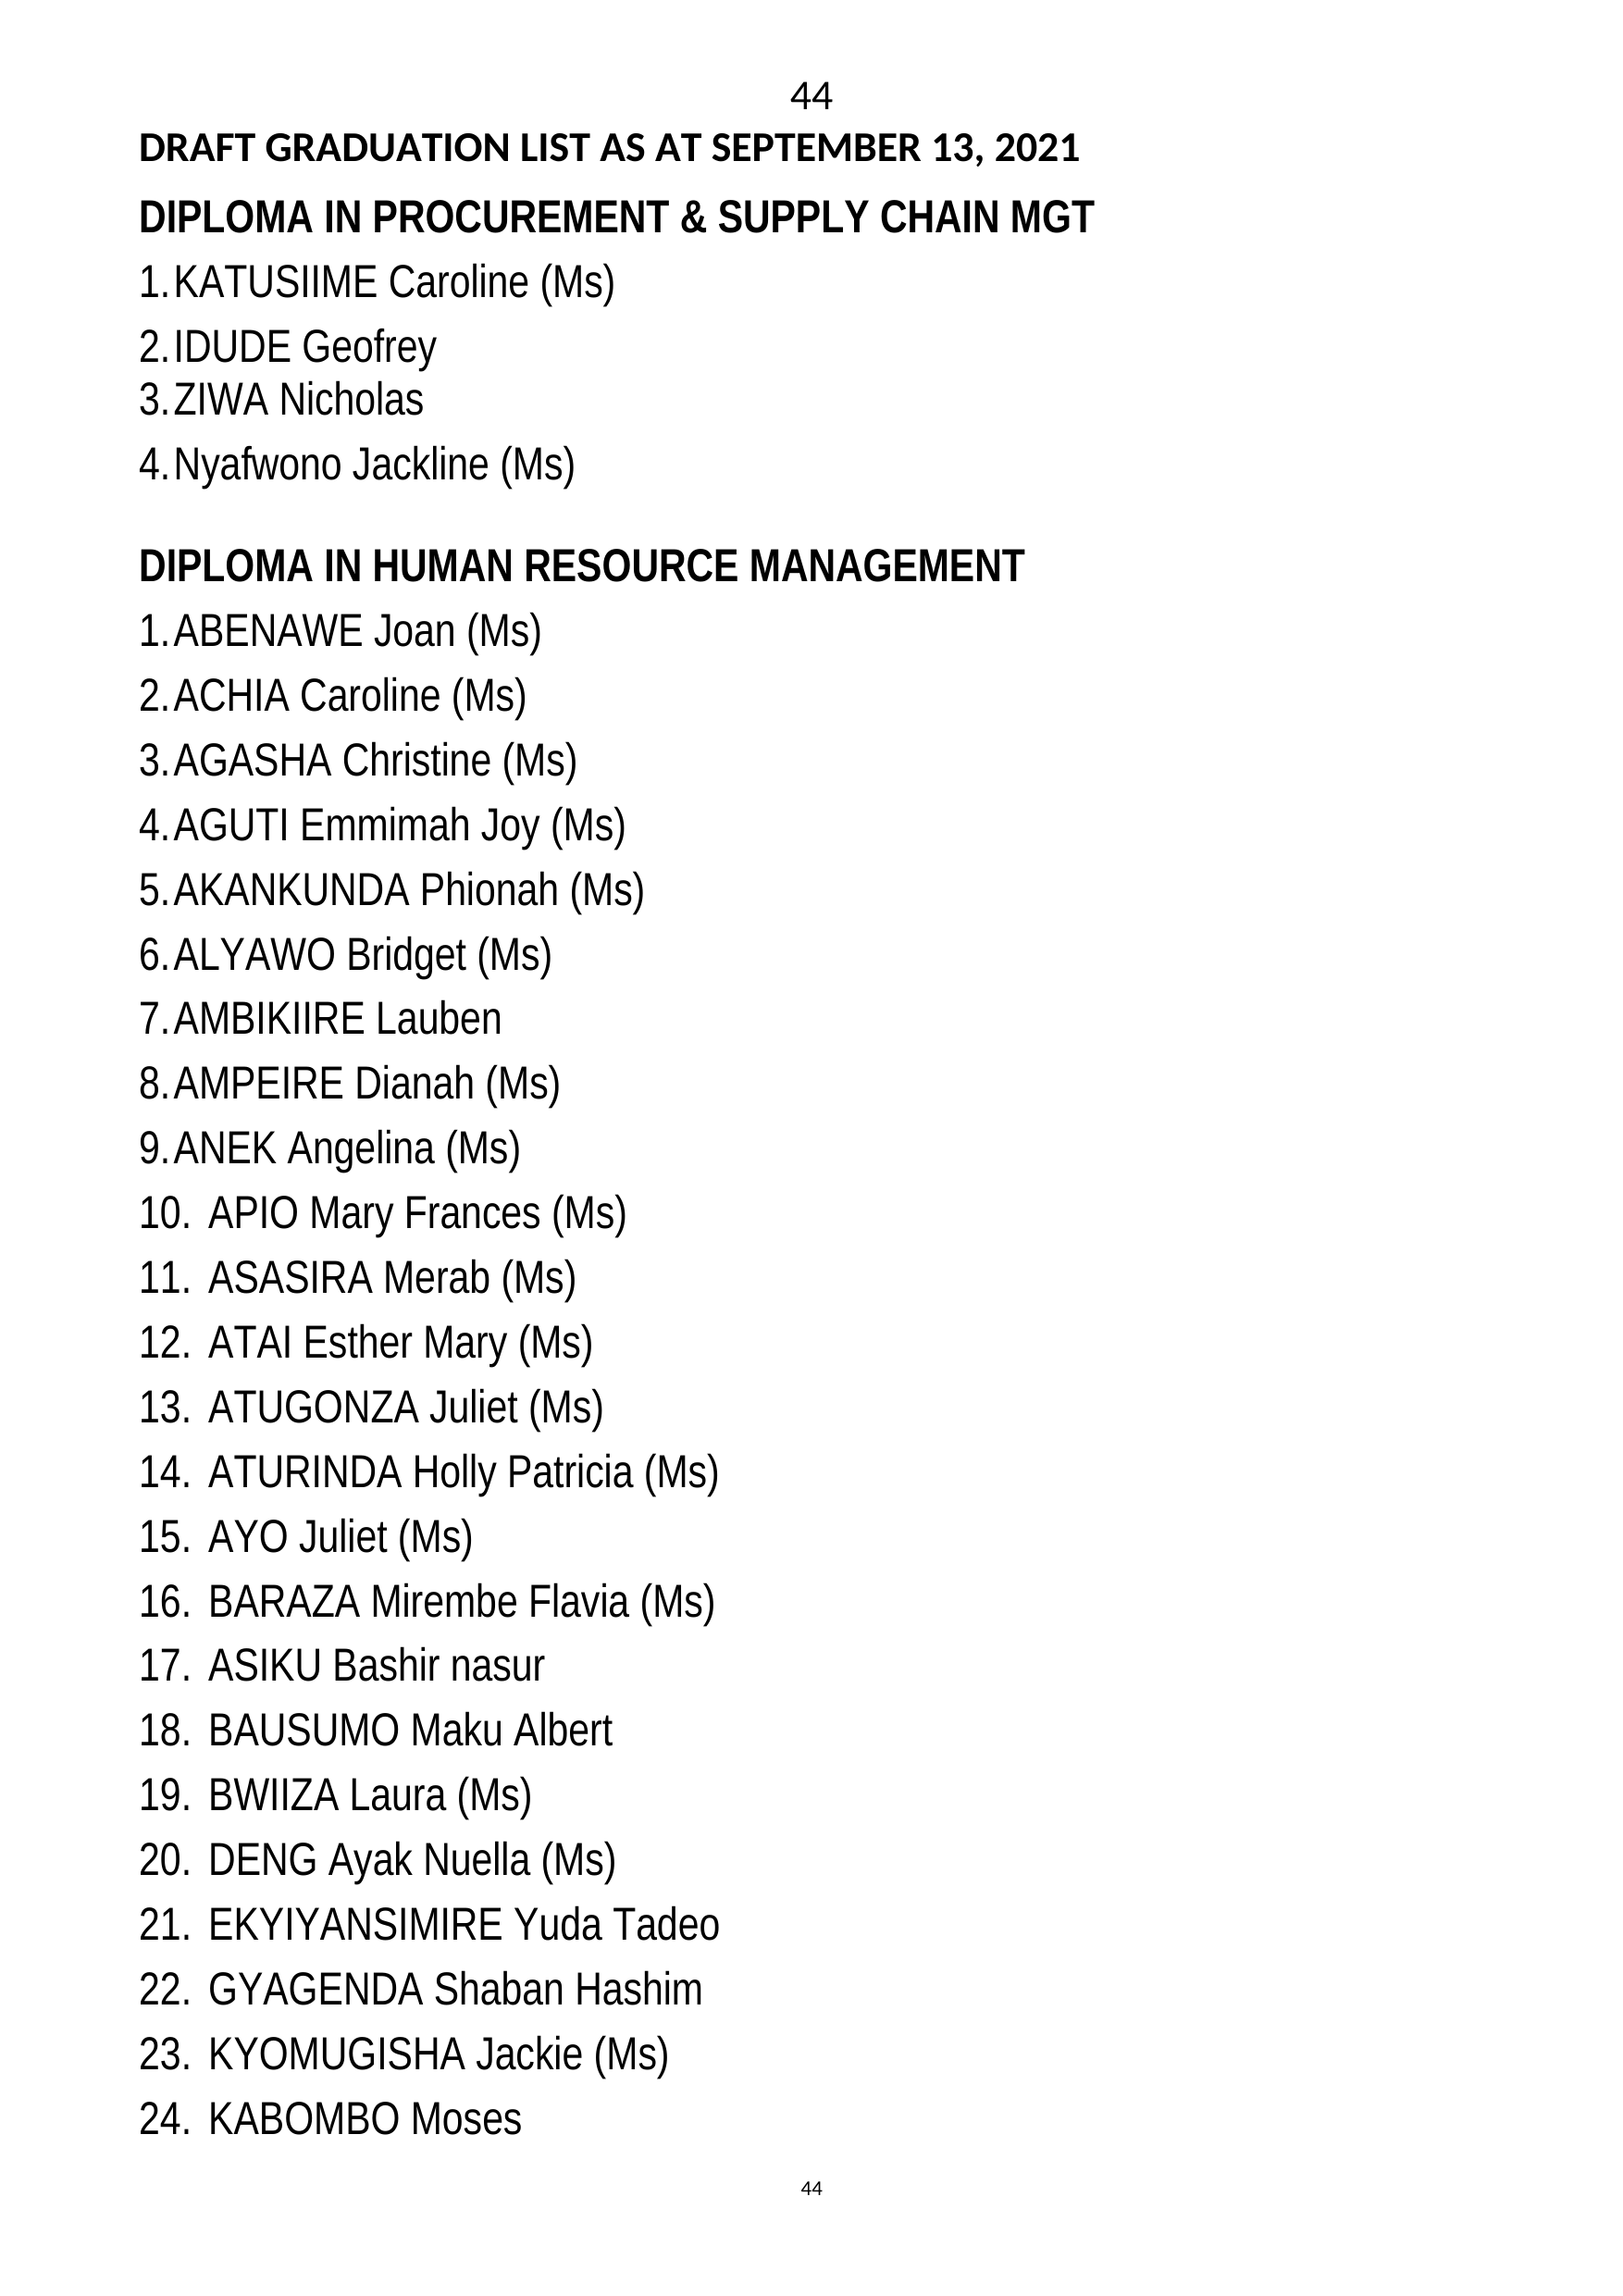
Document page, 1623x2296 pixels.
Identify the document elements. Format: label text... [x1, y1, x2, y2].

list ZIWA Nicholas [139, 372, 1484, 425]
list ASASIRA Merab (Ms) [139, 1250, 1484, 1303]
list IDUDE Geofrey [139, 318, 1484, 372]
list ANEK Angelina (Ms) [139, 1121, 1484, 1173]
list GYAGENDA Shaban Hashim [139, 1961, 1484, 2015]
list BARAZA Mirembe Flavia (Ms) [139, 1573, 1484, 1627]
list BWIIZA Laura (Ms) [139, 1768, 1484, 1820]
list DENG Ayak Nuella (Ms) [139, 1832, 1484, 1885]
list ACHIA Caroline (Ms) [139, 668, 1484, 721]
text DIPLOMA IN HUMAN RESOURCE MANAGEMENT [139, 539, 1484, 591]
list AGUTI Emmimah Joy (Ms) [139, 797, 1484, 850]
list AMBIKIIRE Lauben [139, 991, 1484, 1044]
list AMPEIRE Dianah (Ms) [139, 1056, 1484, 1109]
list Nyafwono Jackline (Ms) [139, 436, 1484, 490]
list ATUGONZA Juliet (Ms) [139, 1380, 1484, 1433]
list BAUSUMO Maku Albert [139, 1703, 1484, 1756]
text DIPLOMA IN PROCUREMENT & SUPPLY CHAIN MGT [139, 189, 1484, 242]
list ABENAWE Joan (Ms) [139, 603, 1484, 656]
list ATURINDA Holly Patricia (Ms) [139, 1444, 1484, 1497]
list KABOMBO Moses [139, 2091, 1484, 2144]
list ALYAWO Bridget (Ms) [139, 926, 1484, 980]
list KATUSIIME Caroline (Ms) [139, 254, 1484, 307]
list AKANKUNDA Phionah (Ms) [139, 862, 1484, 915]
list APIO Mary Frances (Ms) [139, 1185, 1484, 1238]
list AYO Juliet (Ms) [139, 1508, 1484, 1562]
list EKYIYANSIMIRE Yuda Tadeo [139, 1897, 1484, 1950]
list ASIKU Bashir nasur [139, 1638, 1484, 1691]
list AGASHA Christine (Ms) [139, 733, 1484, 786]
list KYOMUGISHA Jackie (Ms) [139, 2026, 1484, 2079]
list ATAI Esther Mary (Ms) [139, 1315, 1484, 1368]
